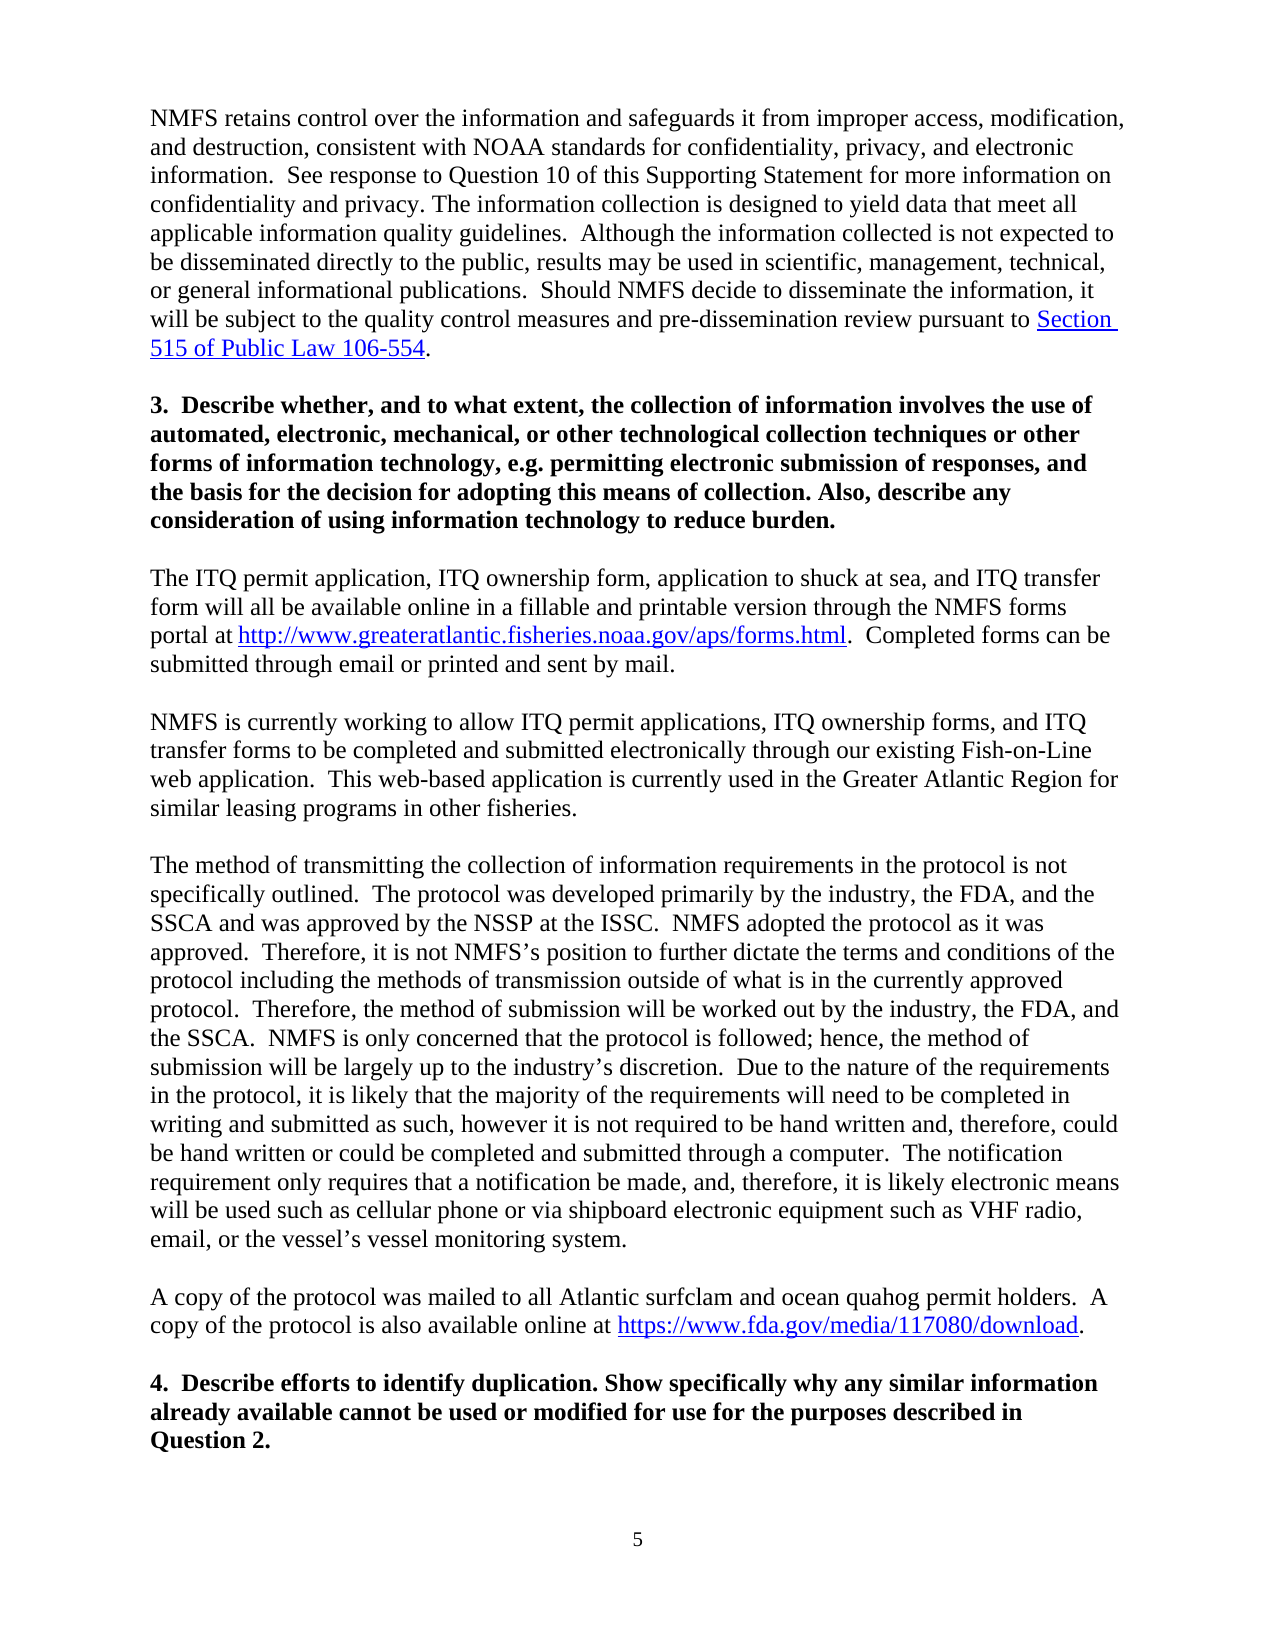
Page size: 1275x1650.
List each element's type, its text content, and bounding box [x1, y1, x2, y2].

text 4. Describe efforts to identify duplication. Show specifically why any similar information already available cannot be used or modified for use for the purposes described in Question 2. [150, 1368, 1125, 1454]
text NMFS is currently working to allow ITQ permit applications, ITQ ownership forms, and ITQ transfer forms to be completed and submitted electronically through our existing Fish-on-Line web application. This web-based application is currently used in the Greater Atlantic Region for similar leasing programs in other fisheries. [150, 707, 1125, 822]
text 3. Describe whether, and to what extent, the collection of information involves the use of automated, electronic, mechanical, or other technological collection techniques or other forms of information technology, e.g. permitting electronic submission of responses, and the basis for the decision for adopting this means of collection. Also, describe any consideration of using information technology to reduce burden. [150, 391, 1125, 534]
text The method of transmitting the collection of information requirements in the protocol is not specifically outlined. The protocol was developed primarily by the industry, the FDA, and the SSCA and was approved by the NSSP at the ISSC. NMFS adopted the protocol as it was approved. Therefore, it is not NMFS’s position to further dictate the terms and conditions of the protocol including the methods of transmission outside of what is in the currently approved protocol. Therefore, the method of submission will be worked out by the industry, the FDA, and the SSCA. NMFS is only concerned that the protocol is followed; hence, the method of submission will be largely up to the industry’s discretion. Due to the nature of the requirements in the protocol, it is likely that the majority of the requirements will need to be completed in writing and submitted as such, however it is not required to be hand written and, therefore, could be hand written or could be completed and submitted through a computer. The notification requirement only requires that a notification be made, and, therefore, it is likely electronic means will be used such as cellular phone or via shipboard electronic equipment such as VHF radio, email, or the vessel’s vessel monitoring system. [150, 851, 1125, 1253]
text A copy of the protocol was mailed to all Atlantic surfclam and ocean quahog permit holders. A copy of the protocol is also available online at https://www.fda.gov/media/117080/download. [150, 1282, 1125, 1339]
text NMFS retains control over the information and safeguards it from improper access, modification, and destruction, consistent with NOAA standards for confidentiality, privacy, and electronic information. See response to Question 10 of this Supporting Statement for more information on confidentiality and privacy. The information collection is designed to yield data that meet all applicable information quality guidelines. Although the information collected is not expected to be disseminated directly to the public, results may be used in scientific, management, technical, or general informational publications. Should NMFS decide to disseminate the information, it will be subject to the quality control measures and pre-dissemination review pursuant to Section 515 of Public Law 106-554. [150, 103, 1125, 362]
text The ITQ permit application, ITQ ownership form, application to shuck at sea, and ITQ transfer form will all be available online in a fillable and printable version through the NMFS forms portal at http://www.greateratlantic.fisheries.noaa.gov/aps/forms.html. Completed forms can be submitted through email or printed and sent by mail. [150, 563, 1125, 678]
